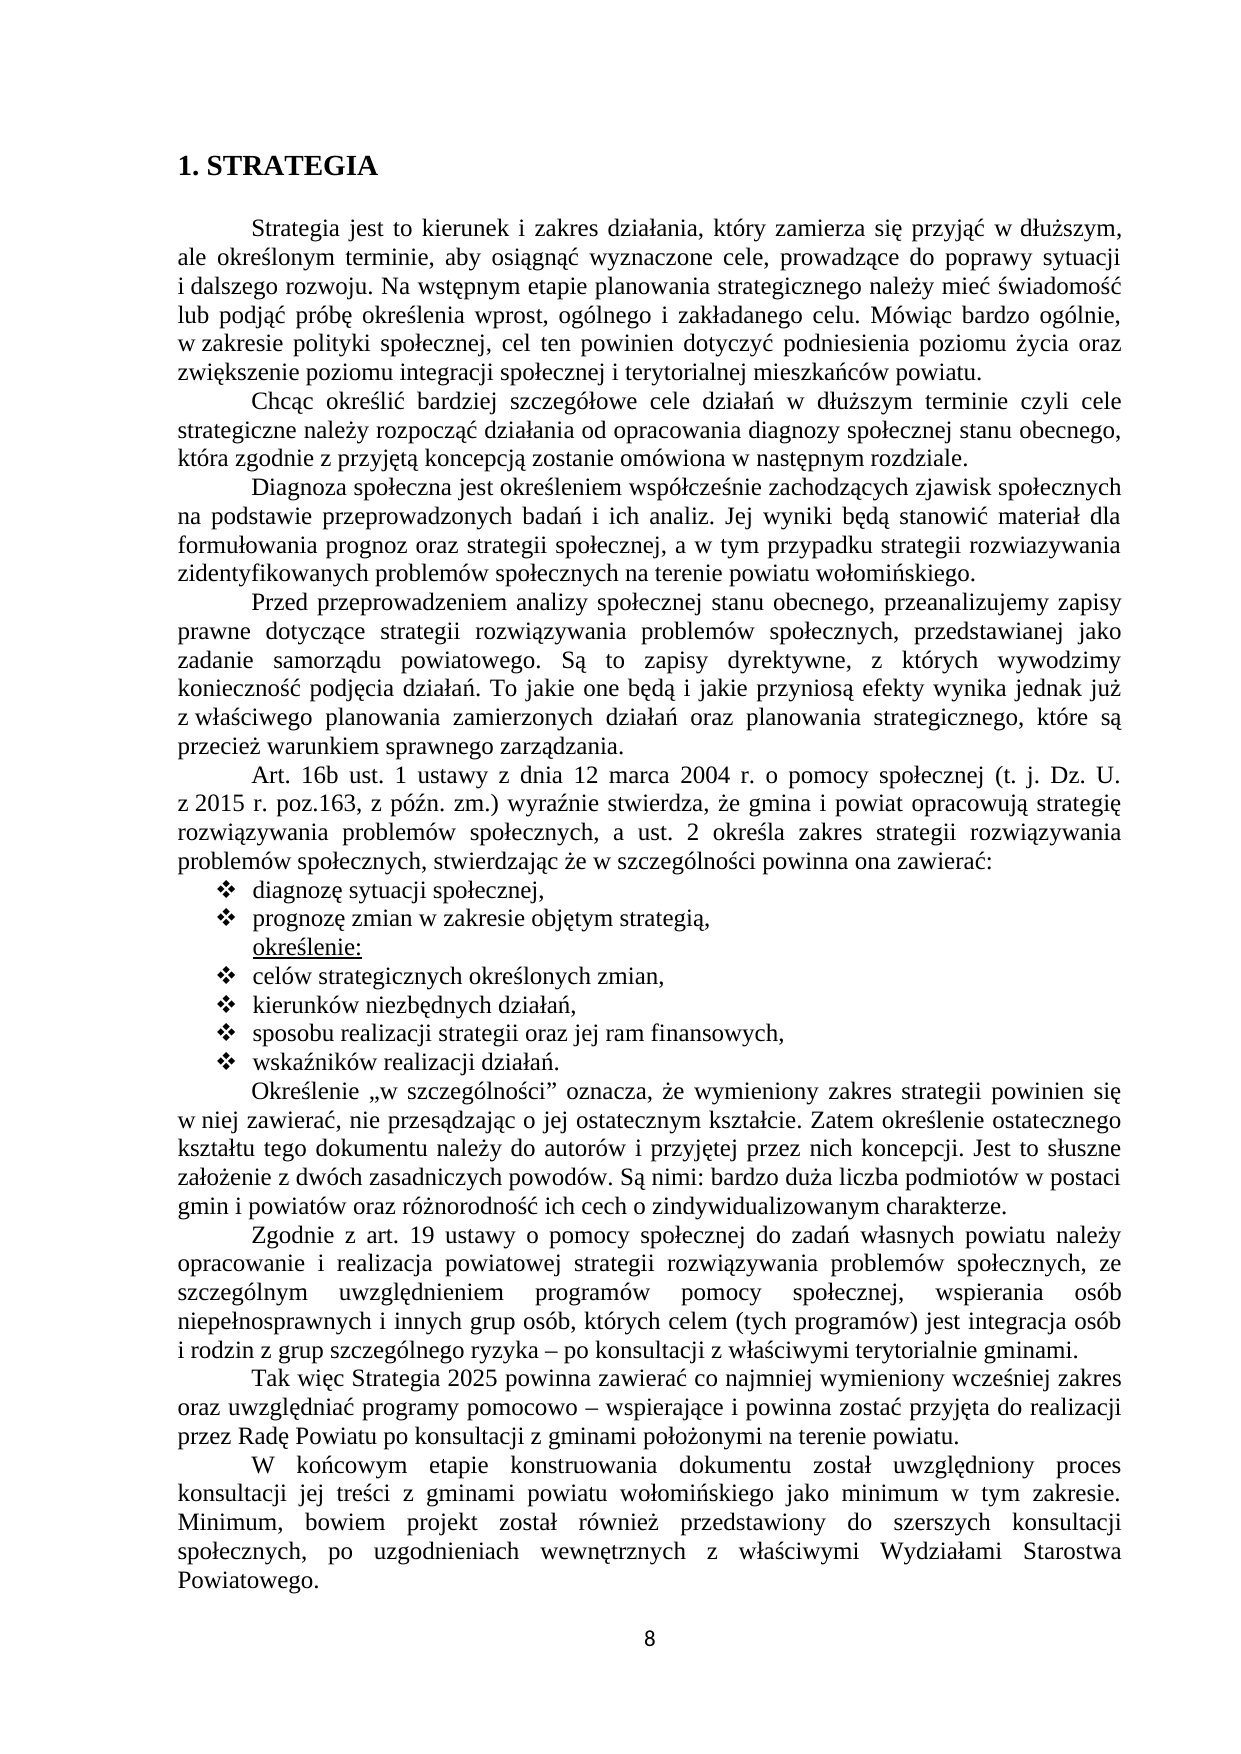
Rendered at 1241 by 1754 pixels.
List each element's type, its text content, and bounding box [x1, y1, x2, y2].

list kierunków niezbędnych działań, [215, 990, 1122, 1018]
text W końcowym etapie konstruowania dokumentu został uwzględniony proces konsultacji jej treści z gminami powiatu wołomińskiego jako minimum w tym zakresie. Minimum, bowiem projekt został również przedstawiony do szerszych konsultacji społecznych, po uzgodnieniach wewnętrznych z właściwymi Wydziałami Starostwa Powiatowego. [177, 1450, 1122, 1593]
list sposobu realizacji strategii oraz jej ram finansowych, [215, 1018, 1122, 1047]
text Strategia jest to kierunek i zakres działania, który zamierza się przyjąć w dłuższym, ale określonym terminie, aby osiągnąć wyznaczone cele, prowadzące do poprawy sytuacji i dalszego rozwoju. Na wstępnym etapie planowania strategicznego należy mieć świadomość lub podjąć próbę określenia wprost, ogólnego i zakładanego celu. Mówiąc bardzo ogólnie, w zakresie polityki społecznej, cel ten powinien dotyczyć podniesienia poziomu życia oraz zwiększenie poziomu integracji społecznej i terytorialnej mieszkańców powiatu. [177, 213, 1122, 386]
text Przed przeprowadzeniem analizy społecznej stanu obecnego, przeanalizujemy zapisy prawne dotyczące strategii rozwiązywania problemów społecznych, przedstawianej jako zadanie samorządu powiatowego. Są to zapisy dyrektywne, z których wywodzimy konieczność podjęcia działań. To jakie one będą i jakie przyniosą efekty wynika jednak już z właściwego planowania zamierzonych działań oraz planowania strategicznego, które są przecież warunkiem sprawnego zarządzania. [177, 587, 1122, 760]
text Diagnoza społeczna jest określeniem współcześnie zachodzących zjawisk społecznych na podstawie przeprowadzonych badań i ich analiz. Jej wyniki będą stanowić materiał dla formułowania prognoz oraz strategii społecznej, a w tym przypadku strategii rozwiazywania zidentyfikowanych problemów społecznych na terenie powiatu wołomińskiego. [177, 472, 1122, 587]
text Chcąc określić bardziej szczegółowe cele działań w dłuższym terminie czyli cele strategiczne należy rozpocząć działania od opracowania diagnozy społecznej stanu obecnego, która zgodnie z przyjętą koncepcją zostanie omówiona w następnym rozdziale. [177, 386, 1122, 472]
list celów strategicznych określonych zmian, [215, 961, 1122, 990]
text określenie: [252, 932, 1122, 961]
text Art. 16b ust. 1 ustawy z dnia 12 marca 2004 r. o pomocy społecznej (t. j. Dz. U. z 2015 r. poz.163, z późn. zm.) wyraźnie stwierdza, że gmina i powiat opracowują strategię rozwiązywania problemów społecznych, a ust. 2 określa zakres strategii rozwiązywania problemów społecznych, stwierdzając że w szczególności powinna ona zawierać: [177, 760, 1122, 875]
list prognozę zmian w zakresie objętym strategią, [215, 903, 1122, 932]
text Określenie „w szczególności” oznacza, że wymieniony zakres strategii powinien się w niej zawierać, nie przesądzając o jej ostatecznym kształcie. Zatem określenie ostatecznego kształtu tego dokumentu należy do autorów i przyjętej przez nich koncepcji. Jest to słuszne założenie z dwóch zasadniczych powodów. Są nimi: bardzo duża liczba podmiotów w postaci gmin i powiatów oraz różnorodność ich cech o zindywidualizowanym charakterze. [177, 1076, 1122, 1220]
list wskaźników realizacji działań. [215, 1047, 1122, 1076]
text Zgodnie z art. 19 ustawy o pomocy społecznej do zadań własnych powiatu należy opracowanie i realizacja powiatowej strategii rozwiązywania problemów społecznych, ze szczególnym uwzględnieniem programów pomocy społecznej, wspierania osób niepełnosprawnych i innych grup osób, których celem (tych programów) jest integracja osób i rodzin z grup szczególnego ryzyka – po konsultacji z właściwymi terytorialnie gminami. [177, 1220, 1122, 1363]
text Tak więc Strategia 2025 powinna zawierać co najmniej wymieniony wcześniej zakres oraz uwzględniać programy pomocowo – wspierające i powinna zostać przyjęta do realizacji przez Radę Powiatu po konsultacji z gminami położonymi na terenie powiatu. [177, 1363, 1122, 1450]
list diagnozę sytuacji społecznej, [215, 875, 1122, 903]
subtitle 1. STRATEGIA [177, 148, 1122, 181]
